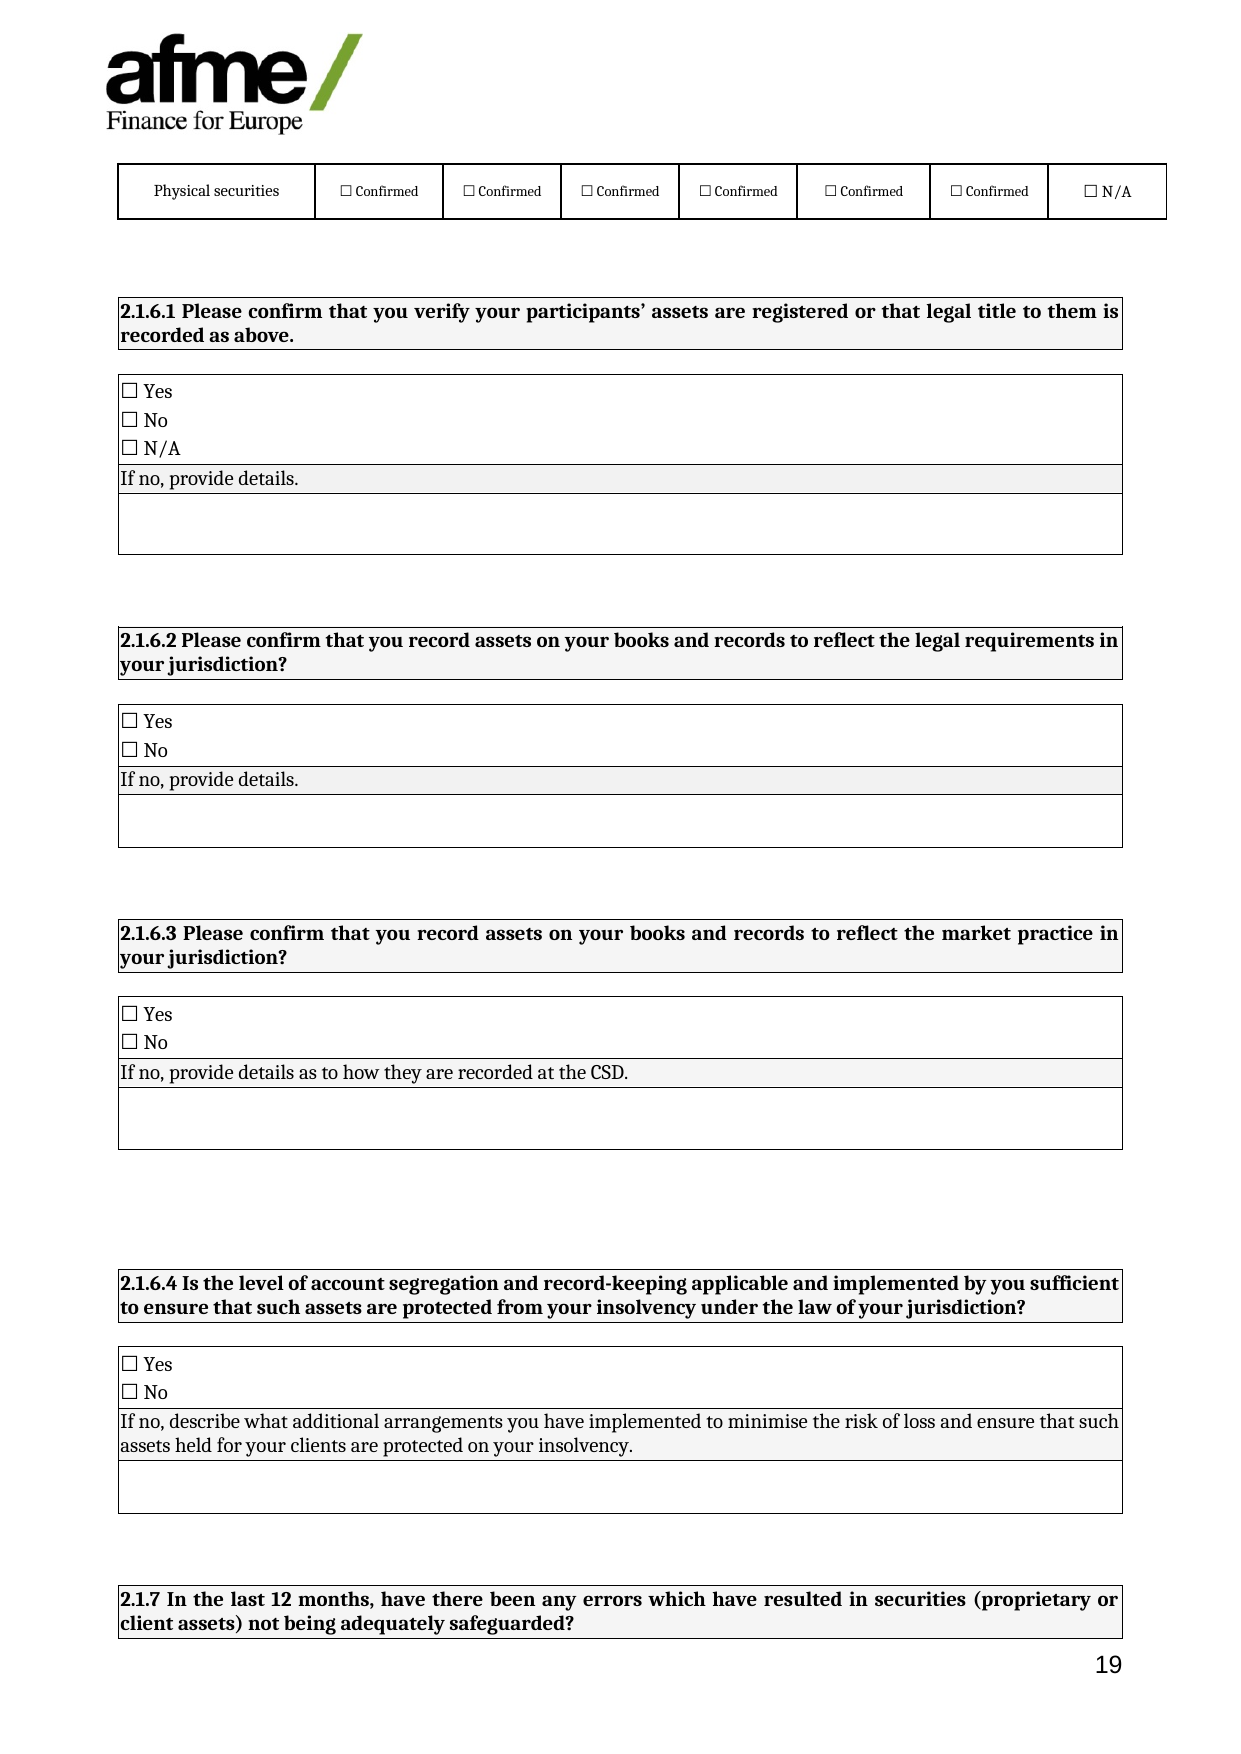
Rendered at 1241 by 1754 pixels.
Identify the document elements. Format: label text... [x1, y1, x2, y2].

table_cell Physical securities [119, 165, 314, 218]
table_cell ☐ Confirmed [316, 165, 442, 218]
table_header 2.1.6.4 Is the level of account segregation and record-keeping applicable and implemented by you sufficient to ensure that such assets are protected from your insolvency under the law of your jurisdiction? [119, 1270, 1122, 1322]
table_cell ☐ Confirmed [444, 165, 560, 218]
table_cell [119, 1088, 1122, 1149]
table_header 2.1.6.1 Please confirm that you verify your participants’ assets are registered or that legal title to them is recorded as above. [119, 298, 1122, 349]
table_cell ☐ Confirmed [562, 165, 678, 218]
table_header 2.1.6.3 Please confirm that you record assets on your books and records to reflect the market practice in your jurisdiction? [119, 920, 1122, 972]
table_cell ☐ Confirmed [798, 165, 929, 218]
table_cell ☐ N/A [1049, 165, 1166, 218]
table_cell [119, 1461, 1122, 1513]
table_header ☐ Yes ☐ No ☐ N/A [119, 375, 1122, 464]
table_header 2.1.7 In the last 12 months, have there been any errors which have resulted in securities (proprietary or client assets) not being adequately safeguarded? [119, 1586, 1122, 1638]
picture [106, 32, 363, 135]
table_cell If no, provide details. [119, 767, 1122, 794]
table_cell If no, describe what additional arrangements you have implemented to minimise the risk of loss and ensure that such assets held for your clients are protected on your insolvency. [119, 1409, 1122, 1460]
table_header ☐ Yes ☐ No [119, 997, 1122, 1058]
table_cell ☐ Confirmed [680, 165, 796, 218]
table_cell [119, 795, 1122, 847]
table_header 2.1.6.2 Please confirm that you record assets on your books and records to reflect the legal requirements in your jurisdiction? [119, 628, 1122, 679]
table_cell If no, provide details as to how they are recorded at the CSD. [119, 1059, 1122, 1086]
table_cell If no, provide details. [119, 465, 1122, 492]
table_header ☐ Yes ☐ No [119, 1347, 1122, 1408]
table_cell ☐ Confirmed [931, 165, 1047, 218]
table_cell [119, 494, 1122, 554]
table_header ☐ Yes ☐ No [119, 705, 1122, 766]
